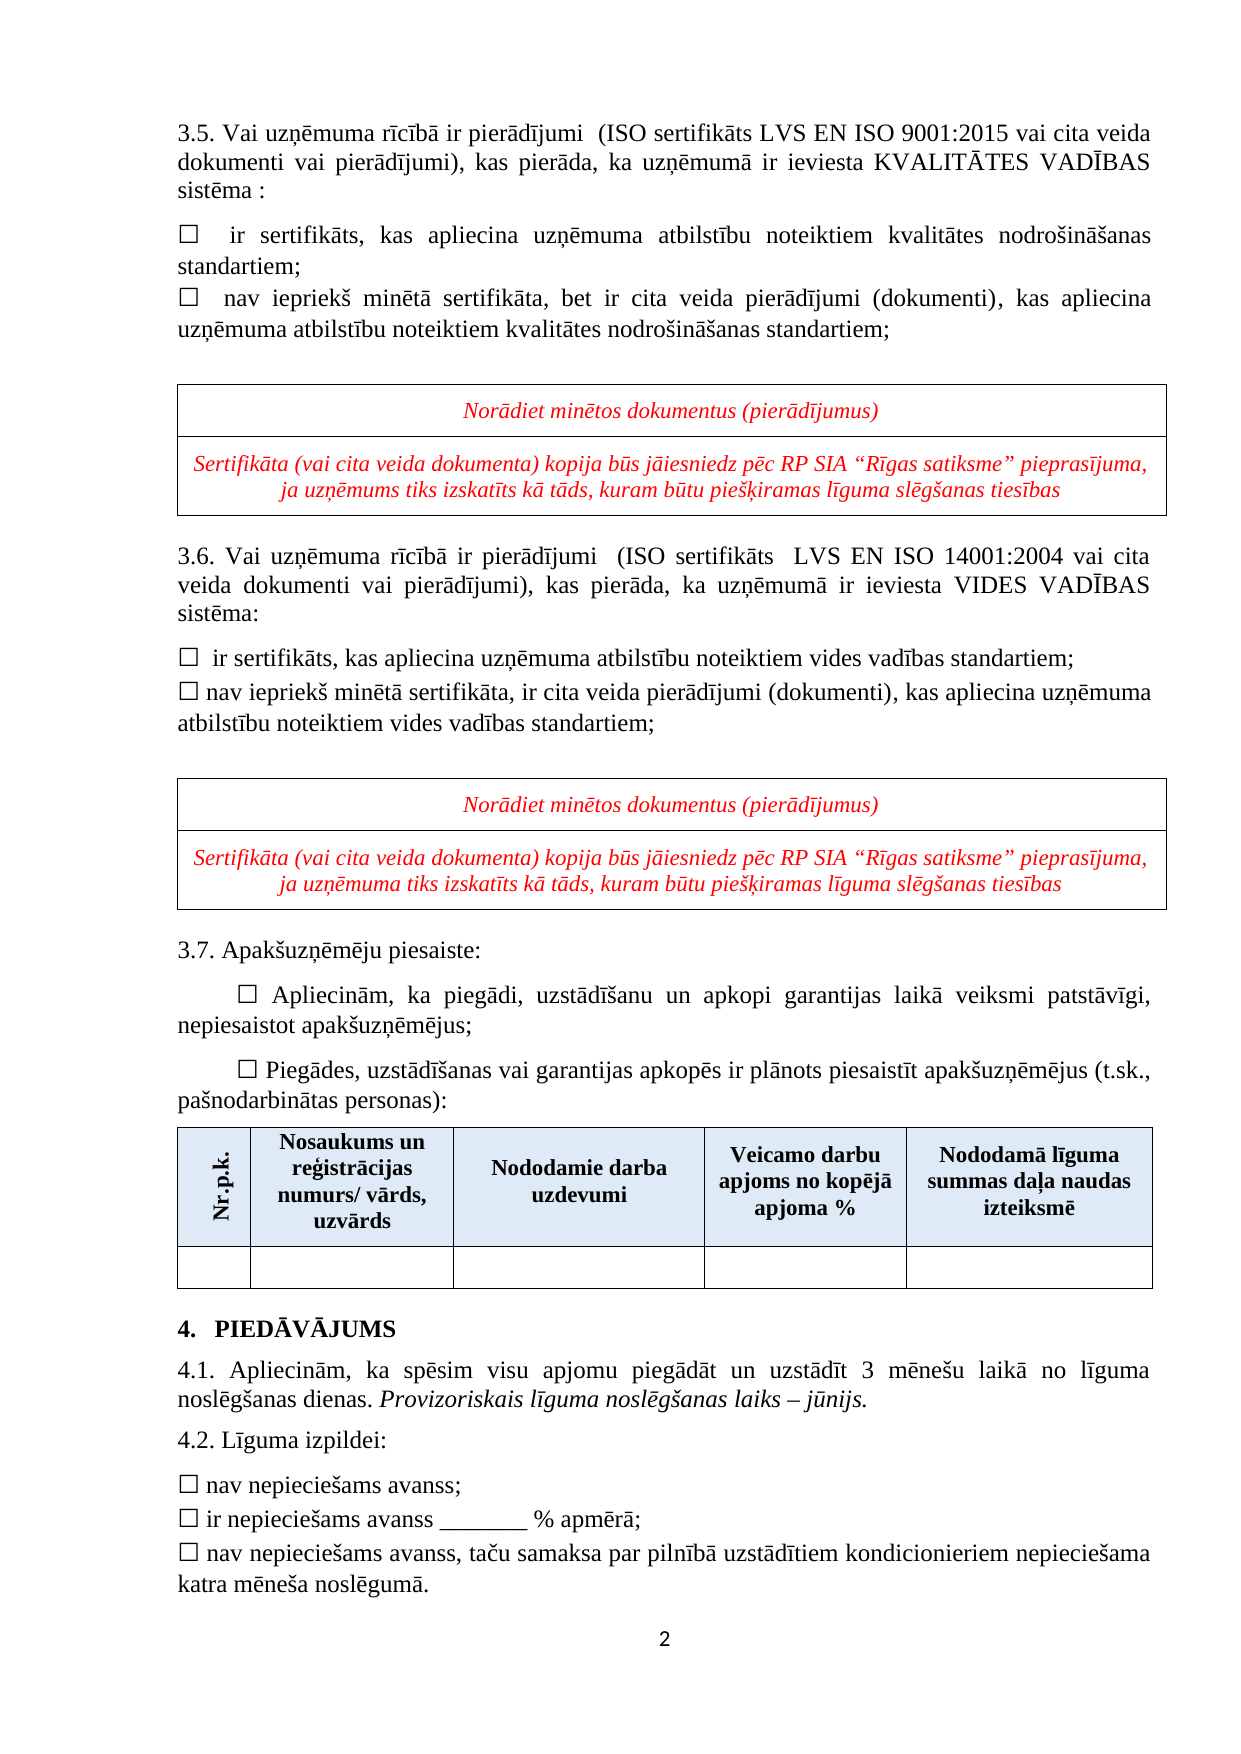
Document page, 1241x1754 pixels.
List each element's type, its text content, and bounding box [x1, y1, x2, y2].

list ir nepieciešams avanss _______ % apmērā; [177, 1501, 1152, 1535]
text 3.7. Apakšuzņēmēju piesaiste: [177, 935, 1152, 964]
table_header Norādiet minētos dokumentus (pierādījumus) [178, 385, 1166, 436]
table_header Nododamie darba uzdevumi [454, 1128, 704, 1246]
text Apliecinām, ka piegādi, uzstādīšanu un apkopi garantijas laikā veiksmi patstāvīgi, nepiesaistot apakšuzņēmējus; [177, 976, 1152, 1039]
table_header Veicamo darbu apjoms no kopējā apjoma % [705, 1128, 906, 1246]
text Piegādes, uzstādīšanas vai garantijas apkopēs ir plānots piesaistīt apakšuzņēmējus (t.sk., pašnodarbinātas personas): [177, 1052, 1152, 1114]
list nav iepriekš minētā sertifikāta, bet ir cita veida pierādījumi (dokumenti), kas apliecina uzņēmuma atbilstību noteiktiem kvalitātes nodrošināšanas standartiem; [177, 280, 1152, 342]
table_cell Sertifikāta (vai cita veida dokumenta) kopija būs jāiesniedz pēc RP SIA “Rīgas satiksme” pieprasījuma, ja uzņēmums tiks izskatīts kā tāds, kuram būtu piešķiramas līguma slēgšanas tiesības [178, 437, 1166, 515]
table_cell [251, 1247, 453, 1288]
text 3.6. Vai uzņēmuma rīcībā ir pierādījumi (ISO sertifikāts LVS EN ISO 14001:2004 vai cita veida dokumenti vai pierādījumi), kas pierāda, ka uzņēmumā ir ieviesta VIDES VADĪBAS sistēma: [177, 541, 1152, 627]
text 4.1. Apliecinām, ka spēsim visu apjomu piegādāt un uzstādīt 3 mēnešu laikā no līguma noslēgšanas dienas. Provizoriskais līguma noslēgšanas laiks – jūnijs. [177, 1355, 1152, 1413]
table_cell [178, 1247, 250, 1288]
table_header Nododamā līguma summas daļa naudas izteiksmē [907, 1128, 1152, 1246]
table_cell [705, 1247, 906, 1288]
text 3.5. Vai uzņēmuma rīcībā ir pierādījumi (ISO sertifikāts LVS EN ISO 9001:2015 vai cita veida dokumenti vai pierādījumi), kas pierāda, ka uzņēmumā ir ieviesta KVALITĀTES VADĪBAS sistēma : [177, 118, 1152, 204]
list nav nepieciešams avanss, taču samaksa par pilnībā uzstādītiem kondicionieriem nepieciešama katra mēneša noslēgumā. [177, 1535, 1152, 1598]
table_header Nosaukums un reģistrācijas numurs/ vārds, uzvārds [251, 1128, 453, 1246]
table_cell [907, 1247, 1152, 1288]
table_cell Sertifikāta (vai cita veida dokumenta) kopija būs jāiesniedz pēc RP SIA “Rīgas satiksme” pieprasījuma, ja uzņēmuma tiks izskatīts kā tāds, kuram būtu piešķiramas līguma slēgšanas tiesības [178, 831, 1166, 909]
list nav iepriekš minētā sertifikāta, ir cita veida pierādījumi (dokumenti), kas apliecina uzņēmuma atbilstību noteiktiem vides vadības standartiem; [177, 674, 1152, 737]
table_header Nr.p.k. [178, 1128, 250, 1246]
list ir sertifikāts, kas apliecina uzņēmuma atbilstību noteiktiem kvalitātes nodrošināšanas standartiem; [177, 217, 1152, 280]
list nav nepieciešams avanss; [177, 1467, 1152, 1501]
list ir sertifikāts, kas apliecina uzņēmuma atbilstību noteiktiem vides vadības standartiem; [177, 640, 1152, 674]
table_cell [454, 1247, 704, 1288]
text 4.2. Līguma izpildei: [177, 1425, 1152, 1454]
table_header Norādiet minētos dokumentus (pierādījumus) [178, 779, 1166, 830]
list PIEDĀVĀJUMS [177, 1314, 1152, 1343]
